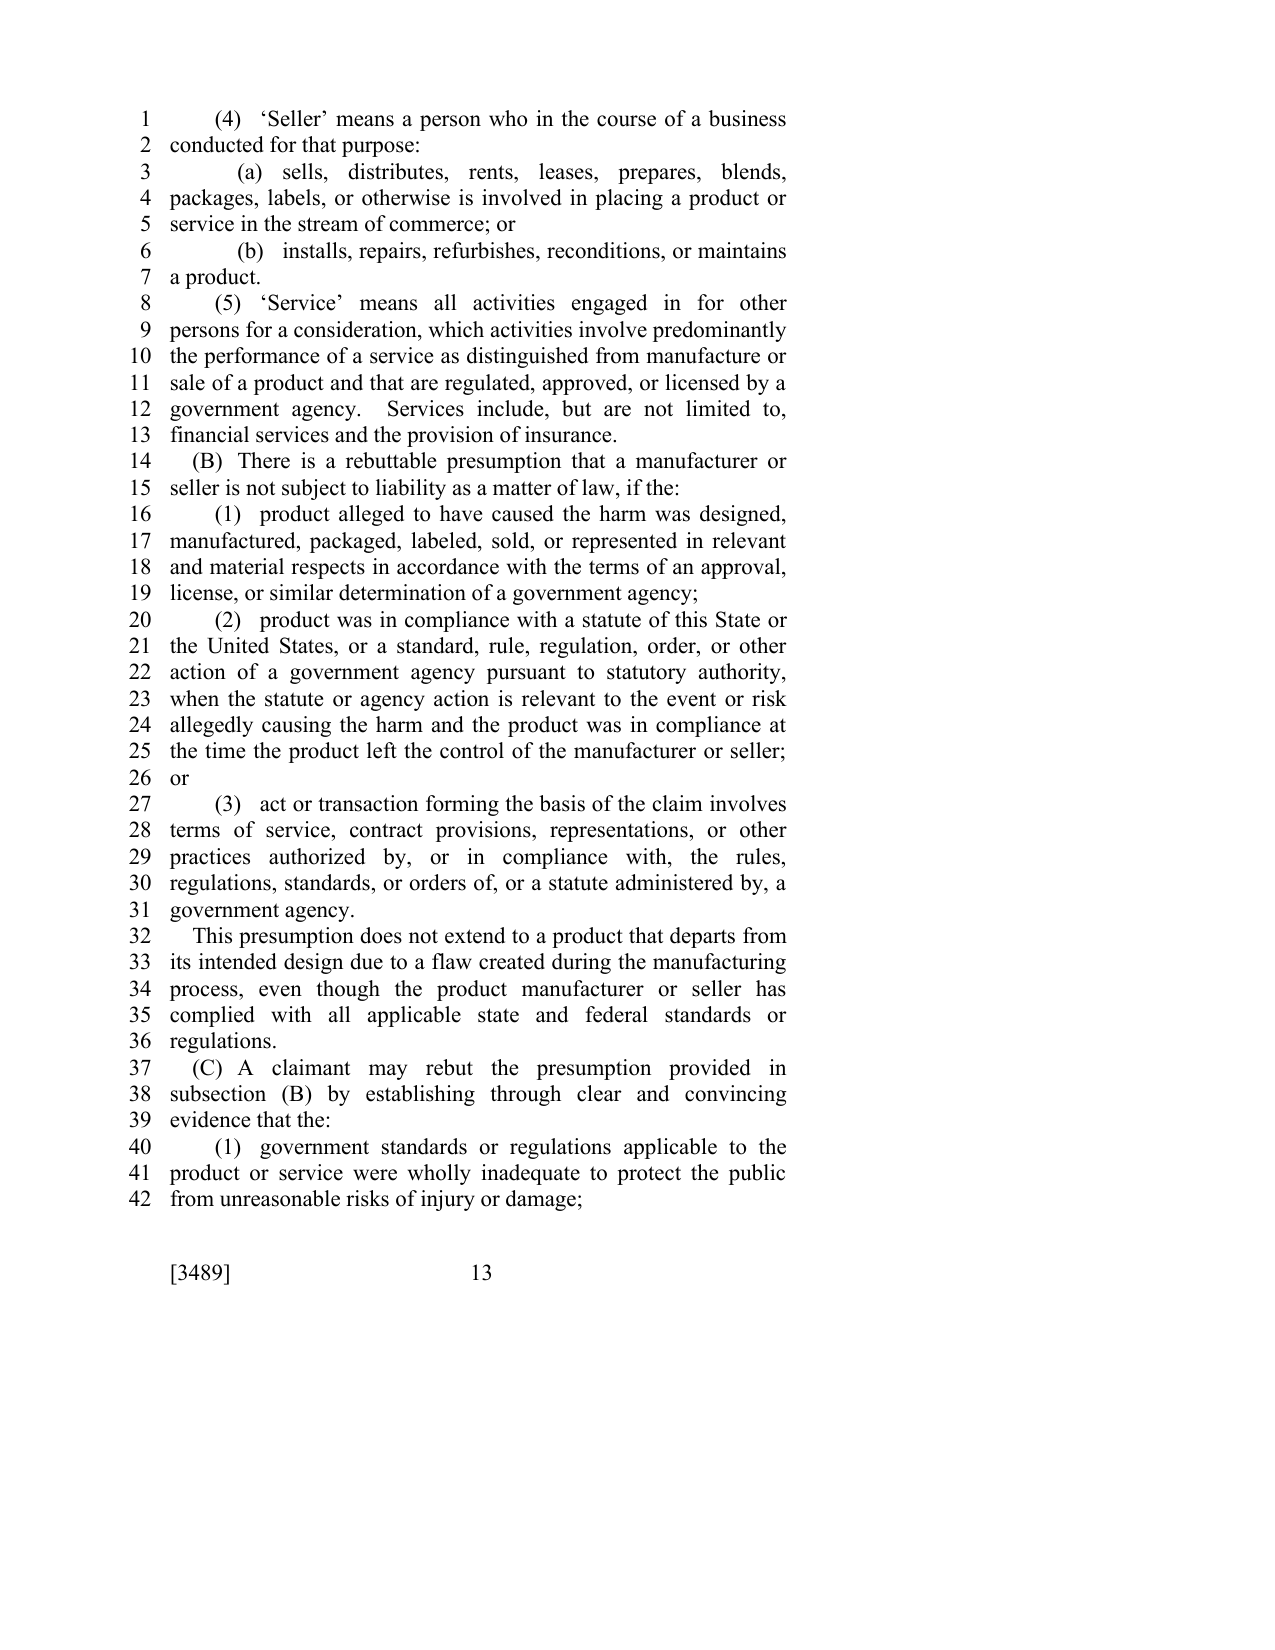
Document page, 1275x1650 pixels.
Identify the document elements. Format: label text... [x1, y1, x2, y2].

text (3) act or transaction forming the basis of the claim involves terms of service, contract provisions, representations, or other practices authorized by, or in compliance with, the rules, regulations, standards, or orders of, or a statute administered by, a government agency. [169, 790, 787, 922]
text (2) product was in compliance with a statute of this State or the United States, or a standard, rule, regulation, order, or other action of a government agency pursuant to statutory authority, when the statute or agency action is relevant to the event or risk allegedly causing the harm and the product was in compliance at the time the product left the control of the manufacturer or seller; or [169, 606, 787, 790]
text (a) sells, distributes, rents, leases, prepares, blends, packages, labels, or otherwise is involved in placing a product or service in the stream of commerce; or [169, 158, 787, 237]
text (C) A claimant may rebut the presumption provided in subsection (B) by establishing through clear and convincing evidence that the: [169, 1054, 787, 1133]
text This presumption does not extend to a product that departs from its intended design due to a flaw created during the manufacturing process, even though the product manufacturer or seller has complied with all applicable state and federal standards or regulations. [169, 922, 787, 1054]
text (4) ‘Seller’ means a person who in the course of a business conducted for that purpose: [169, 105, 787, 158]
text (5) ‘Service’ means all activities engaged in for other persons for a consideration, which activities involve predominantly the performance of a service as distinguished from manufacture or sale of a product and that are regulated, approved, or licensed by a government agency. Services include, but are not limited to, financial services and the provision of insurance. [169, 289, 787, 448]
text (B) There is a rebuttable presumption that a manufacturer or seller is not subject to liability as a matter of law, if the: [169, 448, 787, 500]
text (1) government standards or regulations applicable to the product or service were wholly inadequate to protect the public from unreasonable risks of injury or damage; [169, 1133, 787, 1212]
text (1) product alleged to have caused the harm was designed, manufactured, packaged, labeled, sold, or represented in relevant and material respects in accordance with the terms of an approval, license, or similar determination of a government agency; [169, 500, 787, 606]
text (b) installs, repairs, refurbishes, reconditions, or maintains a product. [169, 237, 787, 289]
